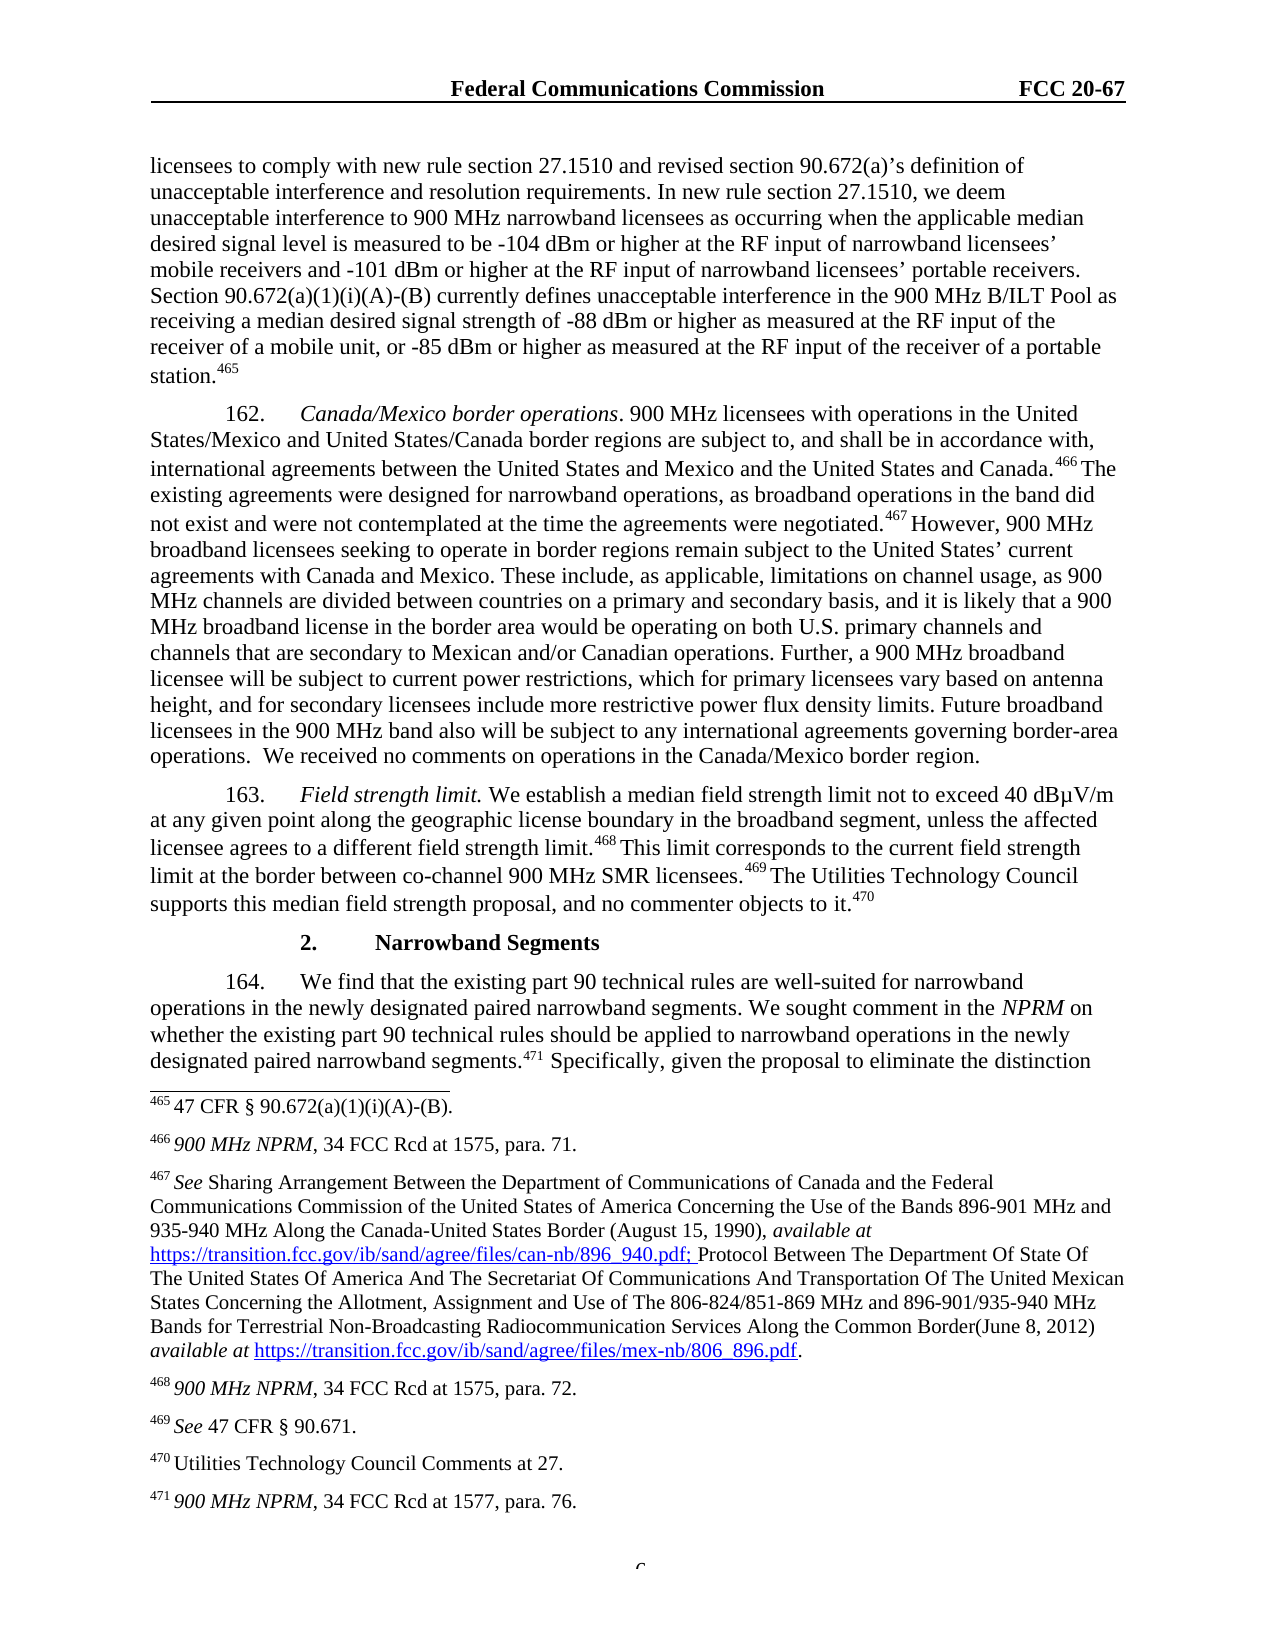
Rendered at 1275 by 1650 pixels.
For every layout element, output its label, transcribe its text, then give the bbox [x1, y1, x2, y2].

text licensees to comply with new rule section 27.1510 and revised section 90.672(a)’s definition of unacceptable interference and resolution requirements. In new rule section 27.1510, we deem unacceptable interference to 900 MHz narrowband licensees as occurring when the applicable median desired signal level is measured to be -104 dBm or higher at the RF input of narrowband licensees’ mobile receivers and -101 dBm or higher at the RF input of narrowband licensees’ portable receivers. Section 90.672(a)(1)(i)(A)-(B) currently defines unacceptable interference in the 900 MHz B/ILT Pool as receiving a median desired signal strength of -88 dBm or higher as measured at the RF input of the receiver of a mobile unit, or -85 dBm or higher as measured at the RF input of the receiver of a portable station.465 [150, 153, 1120, 389]
text 466 900 MHz NPRM, 34 FCC Rcd at 1575, para. 71. [150, 1130, 1137, 1156]
list Field strength limit. We establish a median field strength limit not to exceed 40 dBµV/m at any given point along the geographic license boundary in the broadband segment, unless the affected licensee agrees to a different field strength limit.468 This limit corresponds to the current field strength limit at the border between co-channel 900 MHz SMR licensees.469 The Utilities Technology Council supports this median field strength proposal, and no commenter objects to it.470 [150, 782, 1120, 917]
text 471 900 MHz NPRM, 34 FCC Rcd at 1577, para. 76. [150, 1487, 1137, 1513]
subtitle 2. Narrowband Segments [300, 929, 1137, 956]
text 469 See 47 CFR § 90.671. [150, 1412, 1137, 1438]
list We find that the existing part 90 technical rules are well-suited for narrowband operations in the newly designated paired narrowband segments. We sought comment in the NPRM on whether the existing part 90 technical rules should be applied to narrowband operations in the newly designated paired narrowband segments.471 Specifically, given the proposal to eliminate the distinction [150, 968, 1098, 1073]
text 467 See Sharing Arrangement Between the Department of Communications of Canada and the Federal Communications Commission of the United States of America Concerning the Use of the Bands 896-901 MHz and 935-940 MHz Along the Canada-United States Border (August 15, 1990), available at https://transition.fcc.gov/ib/sand/agree/files/can-nb/896_940.pdf; Protocol Between The Department Of State Of The United States Of America And The Secretariat Of Communications And Transportation Of The United Mexican States Concerning the Allotment, Assignment and Use of The 806-824/851-869 MHz and 896-901/935-940 MHz Bands for Terrestrial Non-Broadcasting Radiocommunication Services Along the Common Border(June 8, 2012) available at https://transition.fcc.gov/ib/sand/agree/files/mex-nb/806_896.pdf. [150, 1168, 1125, 1362]
text 468 900 MHz NPRM, 34 FCC Rcd at 1575, para. 72. [150, 1374, 1137, 1400]
text 465 47 CFR § 90.672(a)(1)(i)(A)-(B). [150, 1093, 1137, 1118]
list Canada/Mexico border operations. 900 MHz licensees with operations in the United States/Mexico and United States/Canada border regions are subject to, and shall be in accordance with, international agreements between the United States and Mexico and the United States and Canada.466 The existing agreements were designed for narrowband operations, as broadband operations in the band did not exist and were not contemplated at the time the agreements were negotiated.467 However, 900 MHz broadband licensees seeking to operate in border regions remain subject to the United States’ current agreements with Canada and Mexico. These include, as applicable, limitations on channel usage, as 900 MHz channels are divided between countries on a primary and secondary basis, and it is likely that a 900 MHz broadband license in the border area would be operating on both U.S. primary channels and channels that are secondary to Mexican and/or Canadian operations. Further, a 900 MHz broadband licensee will be subject to current power restrictions, which for primary licensees vary based on antenna height, and for secondary licensees include more restrictive power flux density limits. Future broadband licensees in the 900 MHz band also will be subject to any international agreements governing border-area operations. We received no comments on operations in the Canada/Mexico border region. [150, 401, 1124, 769]
text 470 Utilities Technology Council Comments at 27. [150, 1449, 1137, 1475]
